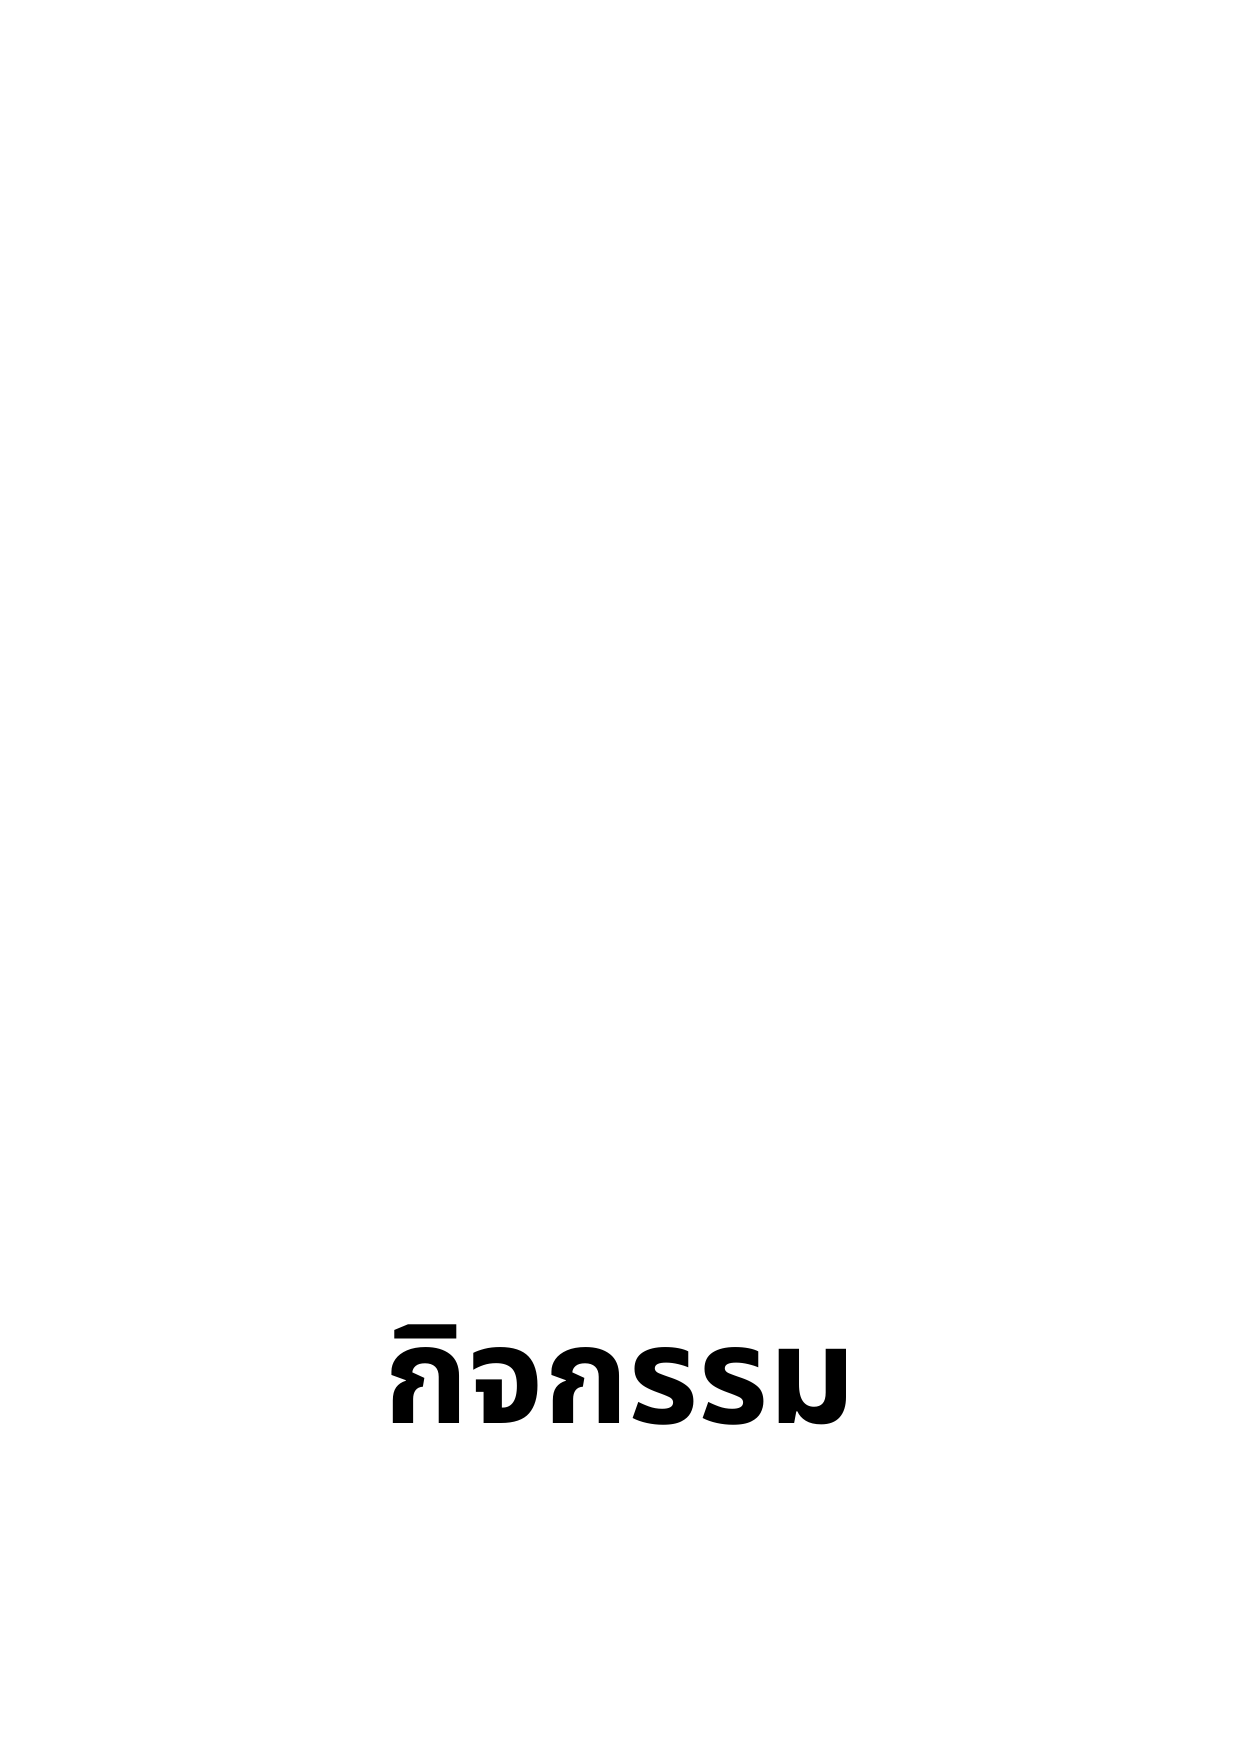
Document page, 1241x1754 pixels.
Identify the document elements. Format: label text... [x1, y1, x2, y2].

text กิจกรรม [150, 1280, 1090, 1484]
